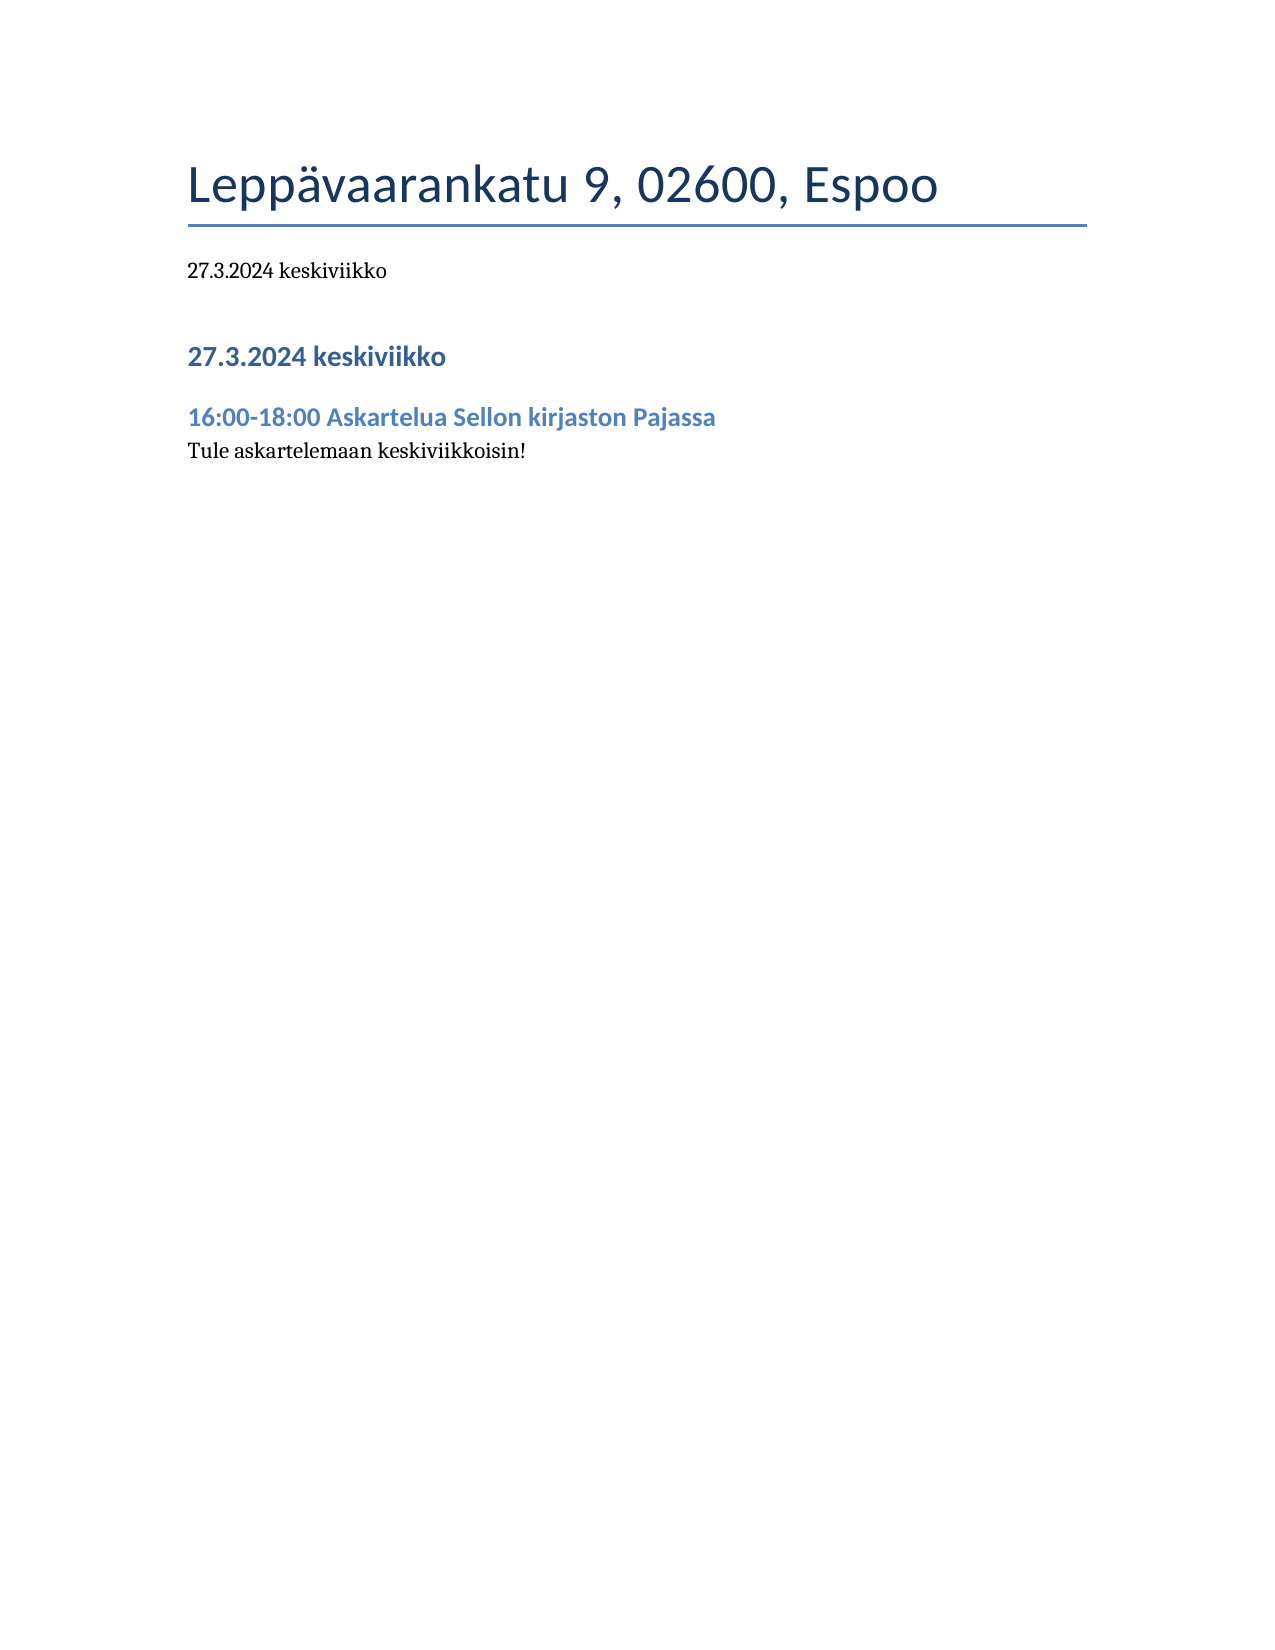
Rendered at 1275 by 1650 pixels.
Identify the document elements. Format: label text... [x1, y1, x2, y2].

subtitle 27.3.2024 keskiviikko [187, 338, 1087, 374]
subtitle 16:00-18:00 Askartelua Sellon kirjaston Pajassa [187, 400, 1087, 433]
text 27.3.2024 keskiviikko [187, 258, 1087, 284]
title Leppävaarankatu 9, 02600, Espoo [187, 150, 1087, 227]
text Tule askartelemaan keskiviikkoisin! [187, 438, 1087, 464]
